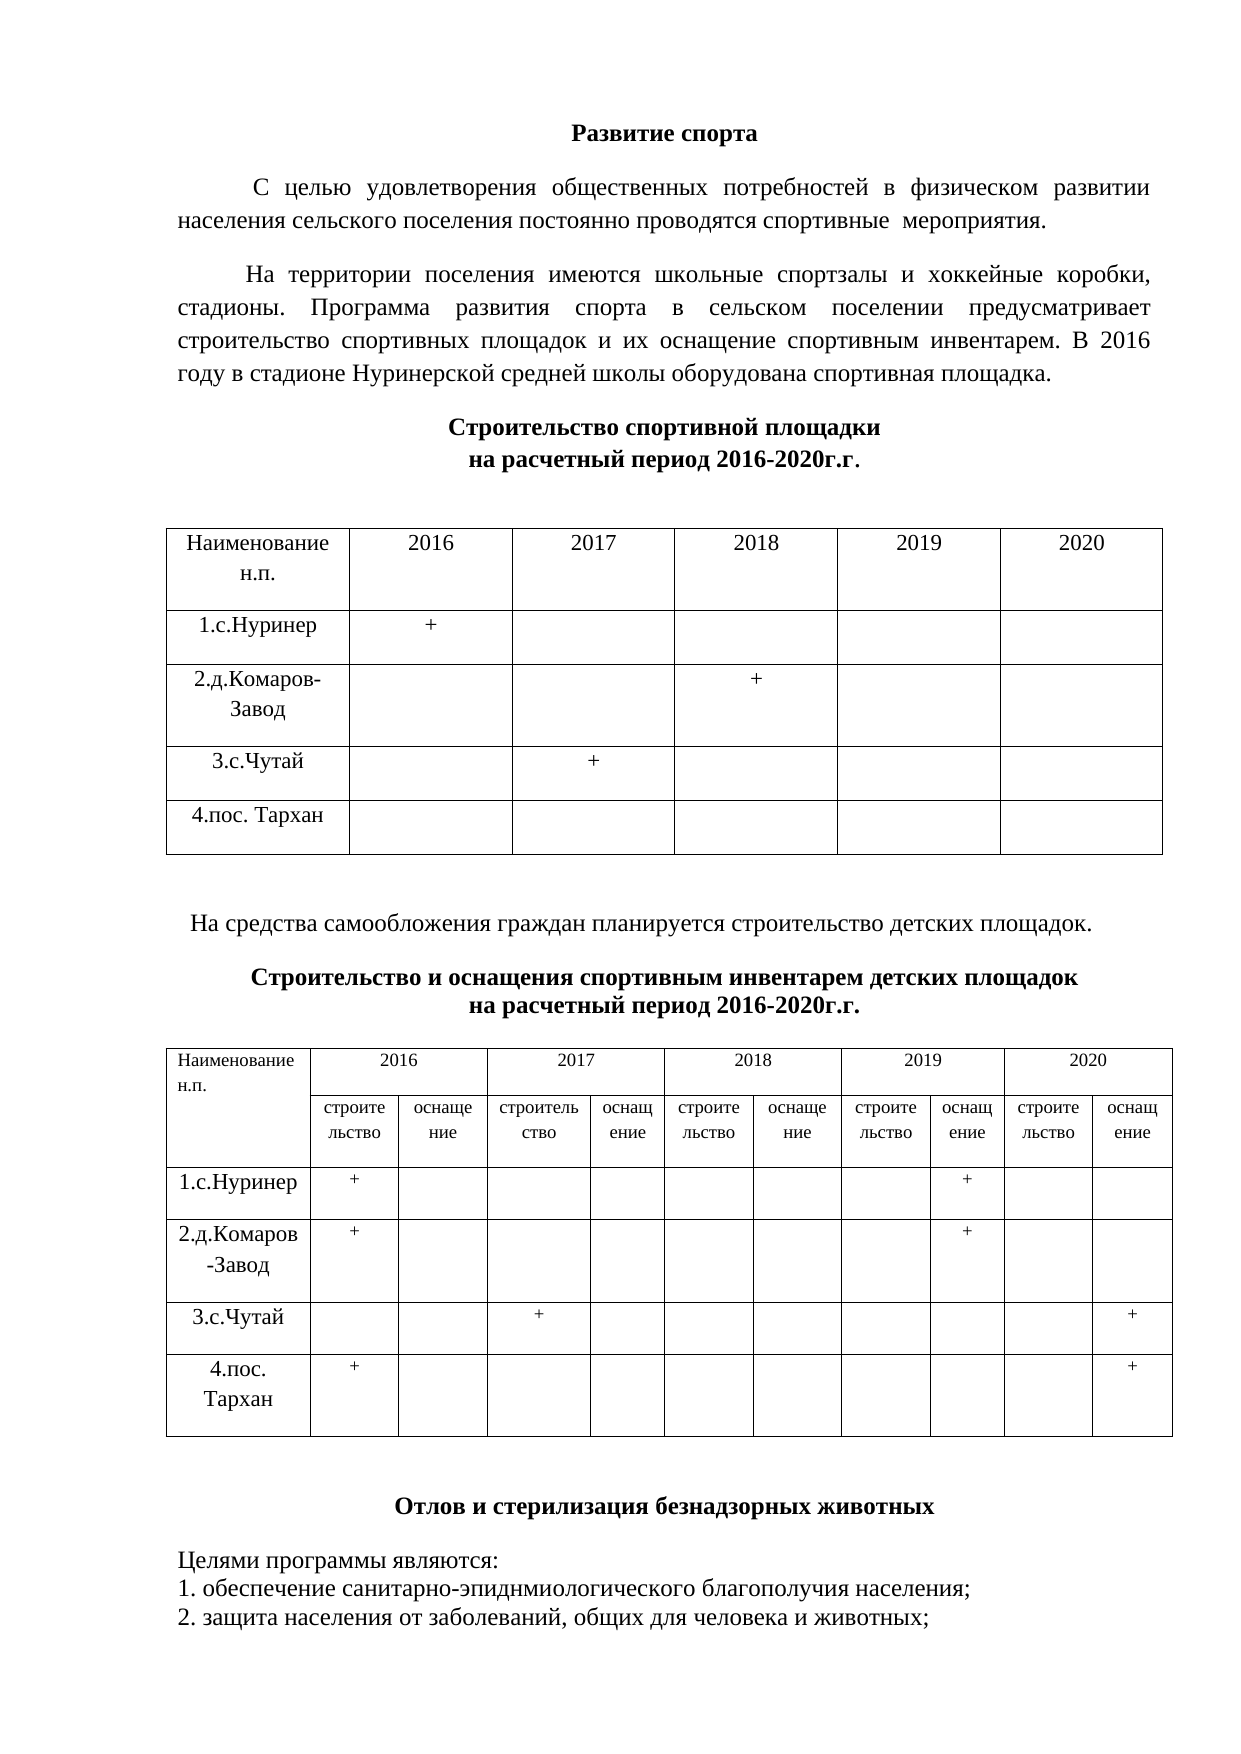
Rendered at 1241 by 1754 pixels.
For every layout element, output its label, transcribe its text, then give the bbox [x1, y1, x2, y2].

text 2. защита населения от заболеваний, общих для человека и животных; [177, 1602, 1152, 1631]
table_cell [513, 665, 674, 746]
table_cell [399, 1220, 487, 1302]
table_cell 1.с.Нуринер [167, 611, 349, 664]
table_cell [838, 747, 1000, 800]
table_cell [399, 1303, 487, 1354]
table_cell строительство [665, 1096, 753, 1167]
table_cell [1005, 1303, 1092, 1354]
text С целью удовлетворения общественных потребностей в физическом развитии населения сельского поселения постоянно проводятся спортивные мероприятия. [177, 172, 1152, 234]
table_cell 2.д.Комаров-Завод [167, 665, 349, 746]
table_cell [399, 1168, 487, 1219]
table_cell [665, 1303, 753, 1354]
table_cell + [931, 1168, 1004, 1219]
table_cell [1005, 1220, 1092, 1302]
table_cell оснащение [754, 1096, 841, 1167]
table_cell 1.с.Нуринер [167, 1168, 310, 1219]
table_cell [1093, 1220, 1172, 1302]
table_cell [350, 747, 512, 800]
table_header 2020 [1005, 1049, 1172, 1095]
table_cell [1001, 665, 1162, 746]
table_cell [591, 1355, 664, 1436]
table_cell + [311, 1355, 398, 1436]
text Развитие спорта [177, 118, 1152, 147]
table_cell [488, 1355, 590, 1436]
table_cell 4.пос. Тархан [167, 1355, 310, 1436]
table_header 2018 [675, 529, 837, 610]
text На средства самообложения граждан планируется строительство детских площадок. [177, 908, 1152, 937]
table_cell [311, 1303, 398, 1354]
table_cell [665, 1220, 753, 1302]
text 1. обеспечение санитарно-эпиднмиологического благополучия населения; [177, 1573, 1152, 1602]
table_cell [591, 1220, 664, 1302]
table_cell строительство [311, 1096, 398, 1167]
table_cell + [513, 747, 674, 800]
table_cell [1001, 611, 1162, 664]
table_cell 2.д.Комаров-Завод [167, 1220, 310, 1302]
table_cell строительство [842, 1096, 930, 1167]
table_cell + [311, 1168, 398, 1219]
table_header 2020 [1001, 529, 1162, 610]
table_header 2019 [838, 529, 1000, 610]
table_cell [1001, 801, 1162, 854]
table_cell [399, 1355, 487, 1436]
table_cell [838, 611, 1000, 664]
table_cell [754, 1355, 841, 1436]
table_cell [931, 1355, 1004, 1436]
table_cell [931, 1303, 1004, 1354]
table_header 2019 [842, 1049, 1004, 1095]
table_cell [675, 801, 837, 854]
table_cell [1093, 1168, 1172, 1219]
table_cell [838, 801, 1000, 854]
table_cell [842, 1303, 930, 1354]
table_header 2017 [488, 1049, 664, 1095]
table_cell [675, 747, 837, 800]
table_header Наименование н.п. [167, 529, 349, 610]
table_cell [838, 665, 1000, 746]
table_cell [488, 1168, 590, 1219]
table_cell [675, 611, 837, 664]
text Строительство спортивной площадки [177, 412, 1152, 441]
table_cell + [350, 611, 512, 664]
table_header Наименование н.п. [167, 1049, 310, 1167]
table_cell [842, 1220, 930, 1302]
table_cell оснащение [399, 1096, 487, 1167]
table_cell оснащение [591, 1096, 664, 1167]
table_header 2016 [350, 529, 512, 610]
table_cell [754, 1303, 841, 1354]
table_cell [1005, 1355, 1092, 1436]
table_cell [591, 1303, 664, 1354]
table_cell + [675, 665, 837, 746]
table_cell + [488, 1303, 590, 1354]
table_cell [350, 665, 512, 746]
table_cell + [1093, 1355, 1172, 1436]
table_cell [754, 1220, 841, 1302]
table_cell оснащение [1093, 1096, 1172, 1167]
text Отлов и стерилизация безнадзорных животных [177, 1491, 1152, 1520]
table_cell [842, 1355, 930, 1436]
text на расчетный период 2016-2020г.г. [177, 441, 1152, 474]
table_cell [350, 801, 512, 854]
table_cell оснащение [931, 1096, 1004, 1167]
table_cell [754, 1168, 841, 1219]
table_cell [1001, 747, 1162, 800]
table_cell [665, 1168, 753, 1219]
text Строительство и оснащения спортивным инвентарем детских площадок [177, 962, 1152, 990]
table_cell строительство [488, 1096, 590, 1167]
table_cell [488, 1220, 590, 1302]
text Целями программы являются: [177, 1545, 1152, 1573]
table_cell 3.с.Чутай [167, 1303, 310, 1354]
table_cell [1005, 1168, 1092, 1219]
table_cell [513, 611, 674, 664]
table_cell [513, 801, 674, 854]
text на расчетный период 2016-2020г.г. [177, 990, 1152, 1019]
table_cell [591, 1168, 664, 1219]
table_cell строительство [1005, 1096, 1092, 1167]
table_cell [665, 1355, 753, 1436]
table_header 2017 [513, 529, 674, 610]
table_cell [842, 1168, 930, 1219]
table_cell + [1093, 1303, 1172, 1354]
table_cell 4.пос. Тархан [167, 801, 349, 854]
table_cell + [311, 1220, 398, 1302]
table_header 2018 [665, 1049, 841, 1095]
table_cell + [931, 1220, 1004, 1302]
table_header 2016 [311, 1049, 487, 1095]
text На территории поселения имеются школьные спортзалы и хоккейные коробки, стадионы. Программа развития спорта в сельском поселении предусматривает строительство спортивных площадок и их оснащение спортивным инвентарем. В 2016 году в стадионе Нуринерской средней школы оборудована спортивная площадка. [177, 259, 1152, 387]
table_cell 3.с.Чутай [167, 747, 349, 800]
